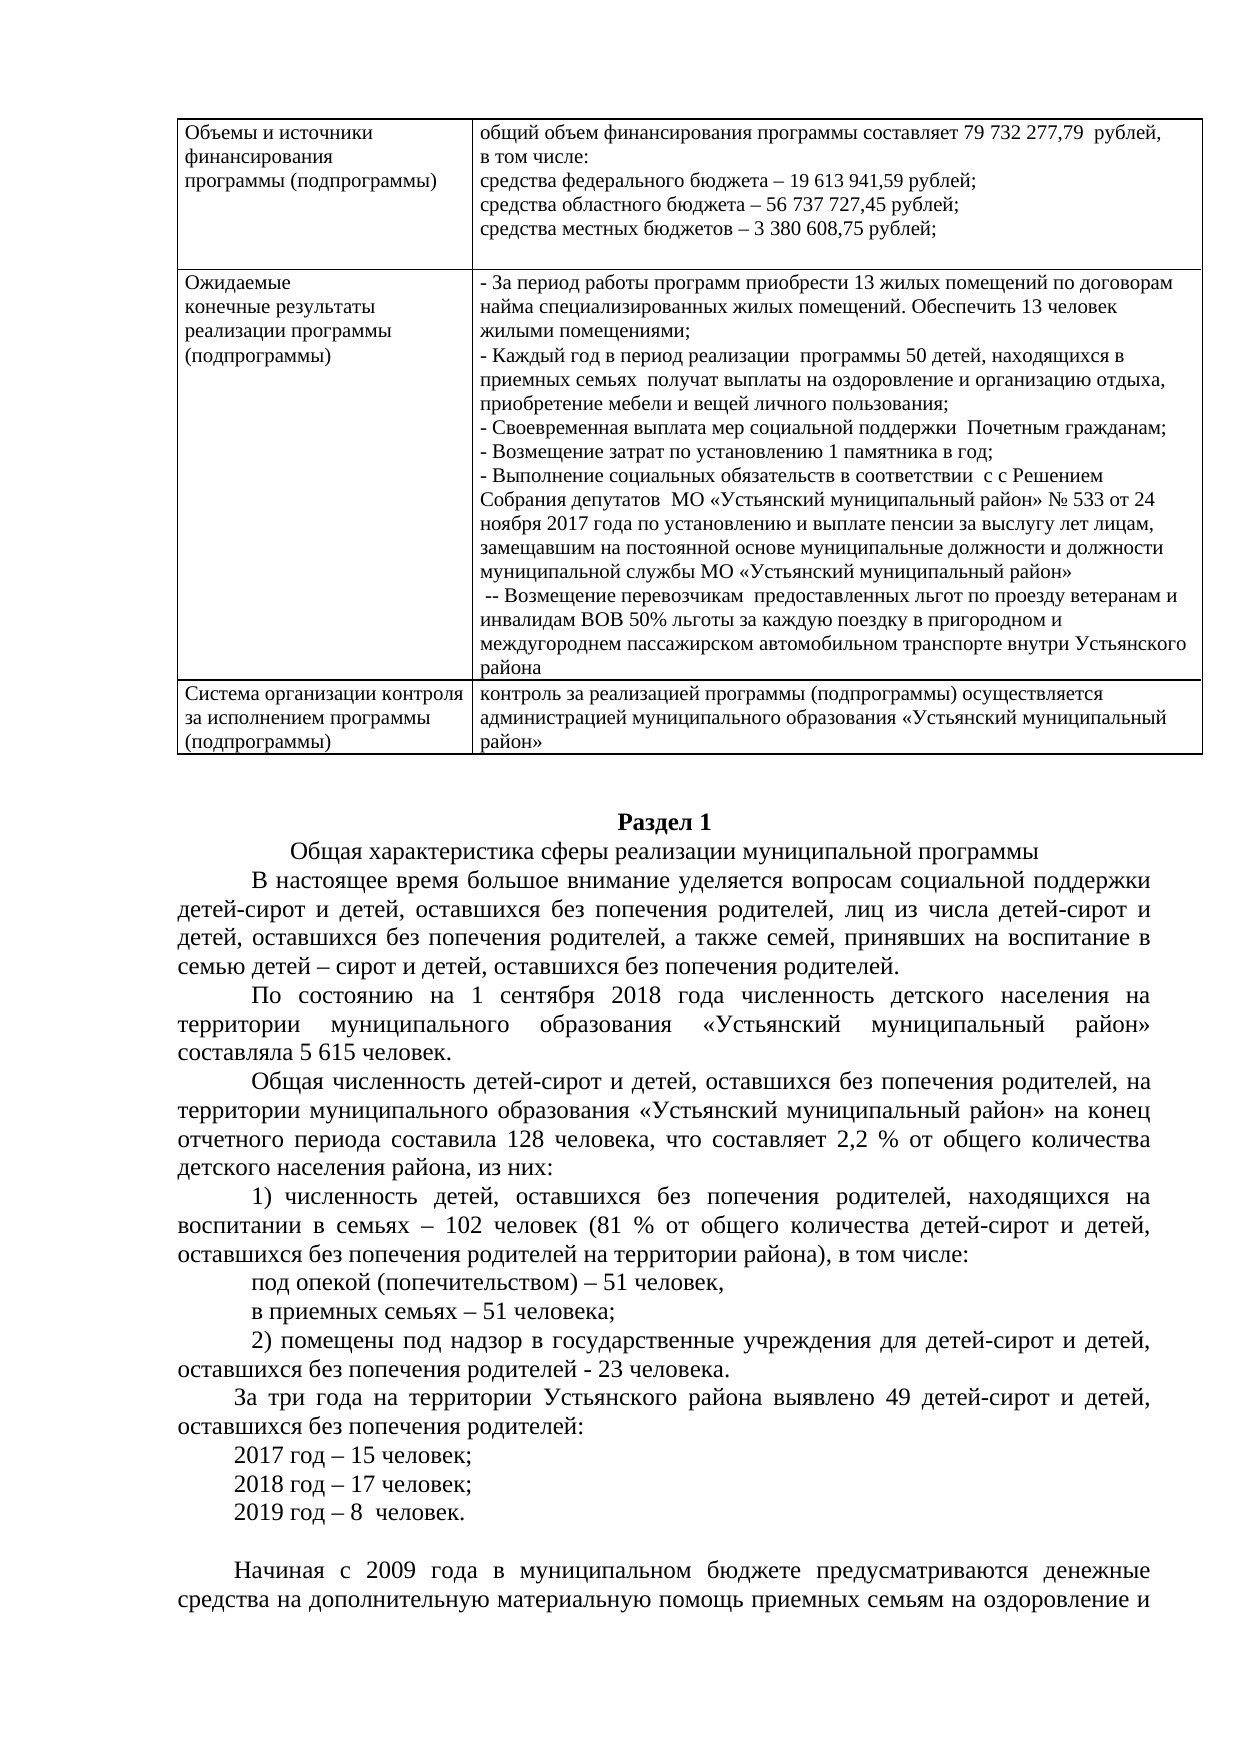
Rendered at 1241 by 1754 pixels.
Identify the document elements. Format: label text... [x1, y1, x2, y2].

text Общая численность детей-сирот и детей, оставшихся без попечения родителей, на территории муниципального образования «Устьянский муниципальный район» на конец отчетного периода составила 128 человека, что составляет 2,2 % от общего количества детского населения района, из них: [177, 1066, 1152, 1181]
text Общая характеристика сферы реализации муниципальной программы [177, 836, 1152, 865]
text под опекой (попечительством) – 51 человек, [177, 1267, 1152, 1296]
text По состоянию на 1 сентября 2018 года численность детского населения на территории муниципального образования «Устьянский муниципальный район» составляла 5 615 человек. [177, 980, 1152, 1066]
text 2019 год – 8 человек. [177, 1497, 1152, 1526]
table_cell - За период работы программ приобрести 13 жилых помещений по договорам найма специализированных жилых помещений. Обеспечить 13 человек жилыми помещениями; - Каждый год в период реализации программы 50 детей, находящихся в приемных семьях получат выплаты на оздоровление и организацию отдыха, приобретение мебели и вещей личного пользования; - Своевременная выплата мер социальной поддержки Почетным гражданам; - Возмещение затрат по установлению 1 памятника в год; - Выполнение социальных обязательств в соответствии с с Решением Собрания депутатов МО «Устьянский муниципальный район» № 533 от 24 ноября 2017 года по установлению и выплате пенсии за выслугу лет лицам, замещавшим на постоянной основе муниципальные должности и должности муниципальной службы МО «Устьянский муниципальный район» -- Возмещение перевозчикам предоставленных льгот по проезду ветеранам и инвалидам ВОВ 50% льготы за каждую поездку в пригородном и междугороднем пассажирском автомобильном транспорте внутри Устьянского района [473, 269, 1202, 679]
text За три года на территории Устьянского района выявлено 49 детей-сирот и детей, оставшихся без попечения родителей: [177, 1382, 1152, 1440]
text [177, 1555, 1152, 1612]
table_cell Объемы и источники финансирования программы (подпрограммы) [178, 120, 472, 269]
text 2018 год – 17 человек; [177, 1469, 1152, 1497]
table_cell Ожидаемые конечные результаты реализации программы (подпрограммы) [178, 270, 472, 679]
table_cell общий объем финансирования программы составляет 79 732 277,79 рублей, в том числе: средства федерального бюджета – 19 613 941,59 рублей; средства областного бюджета – 56 737 727,45 рублей; средства местных бюджетов – 3 380 608,75 рублей; [473, 120, 1202, 269]
text в приемных семьях – 51 человека; [177, 1296, 1152, 1325]
text 2017 год – 15 человек; [177, 1440, 1152, 1469]
text 2) помещены под надзор в государственные учреждения для детей-сирот и детей, оставшихся без попечения родителей - 23 человека. [177, 1325, 1152, 1382]
text 1) численность детей, оставшихся без попечения родителей, находящихся на воспитании в семьях – 102 человек (81 % от общего количества детей-сирот и детей, оставшихся без попечения родителей на территории района), в том числе: [177, 1181, 1152, 1267]
table_cell контроль за реализацией программы (подпрограммы) осуществляется администрацией муниципального образования «Устьянский муниципальный район» [473, 679, 1202, 753]
text Раздел 1 [177, 807, 1152, 836]
table_cell Система организации контроля за исполнением программы (подпрограммы) [178, 681, 472, 753]
text В настоящее время большое внимание уделяется вопросам социальной поддержки детей-сирот и детей, оставшихся без попечения родителей, лиц из числа детей-сирот и детей, оставшихся без попечения родителей, а также семей, принявших на воспитание в семью детей – сирот и детей, оставшихся без попечения родителей. [177, 865, 1152, 980]
